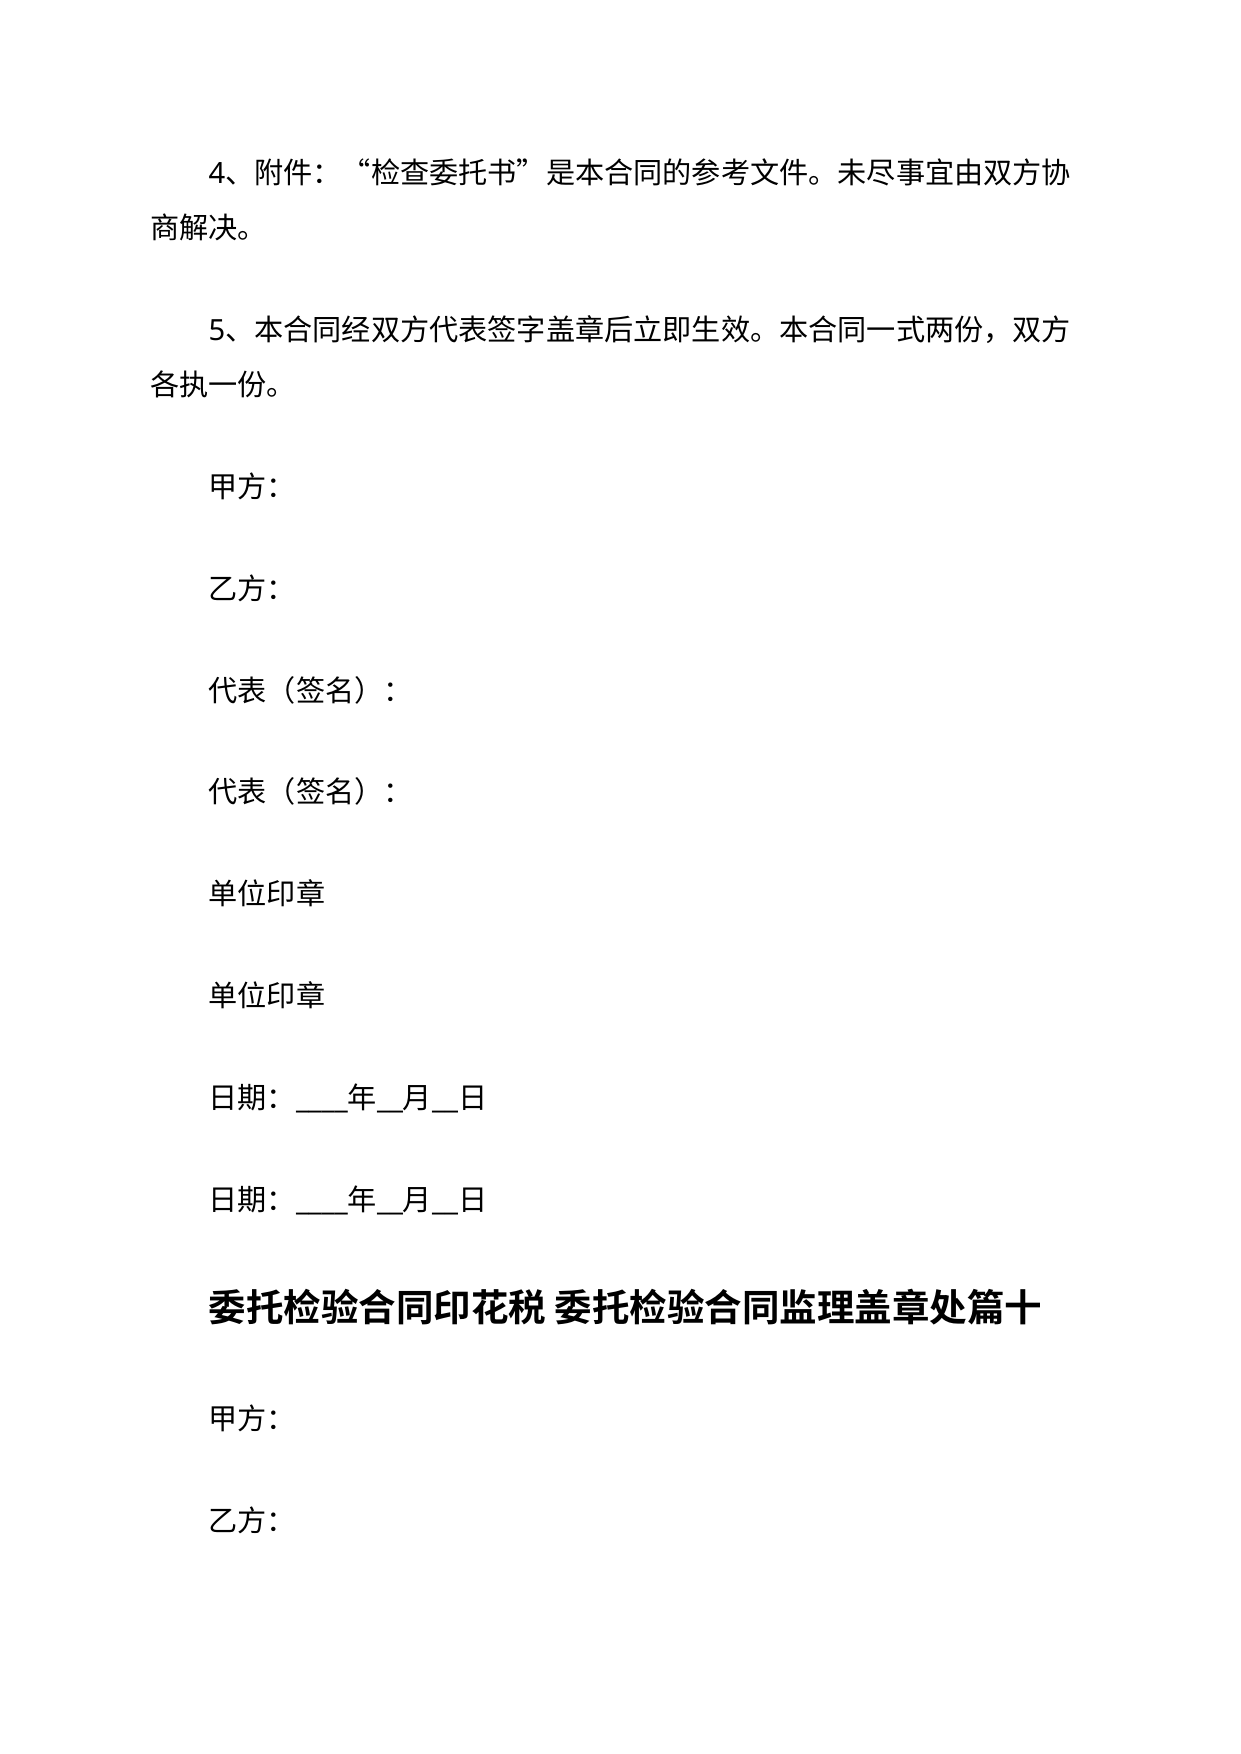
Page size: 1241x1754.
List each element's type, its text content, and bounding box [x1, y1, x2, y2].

text 5、本合同经双方代表签字盖章后立即生效。本合同一式两份，双方各执一份。 [150, 307, 1090, 404]
text 单位印章 [150, 972, 1090, 1015]
text 委托检验合同印花税 委托检验合同监理盖章处篇十 [150, 1278, 1090, 1332]
text 日期：____年__月__日 [150, 1074, 1090, 1117]
text 甲方： [150, 1396, 1090, 1438]
text 单位印章 [150, 871, 1090, 913]
text 日期：____年__月__日 [150, 1176, 1090, 1218]
text 乙方： [150, 565, 1090, 608]
text 代表（签名）： [150, 667, 1090, 709]
text 代表（签名）： [150, 769, 1090, 811]
text 甲方： [150, 463, 1090, 506]
text 乙方： [150, 1497, 1090, 1539]
text 4、附件：“检查委托书”是本合同的参考文件。未尽事宜由双方协商解决。 [150, 150, 1090, 247]
